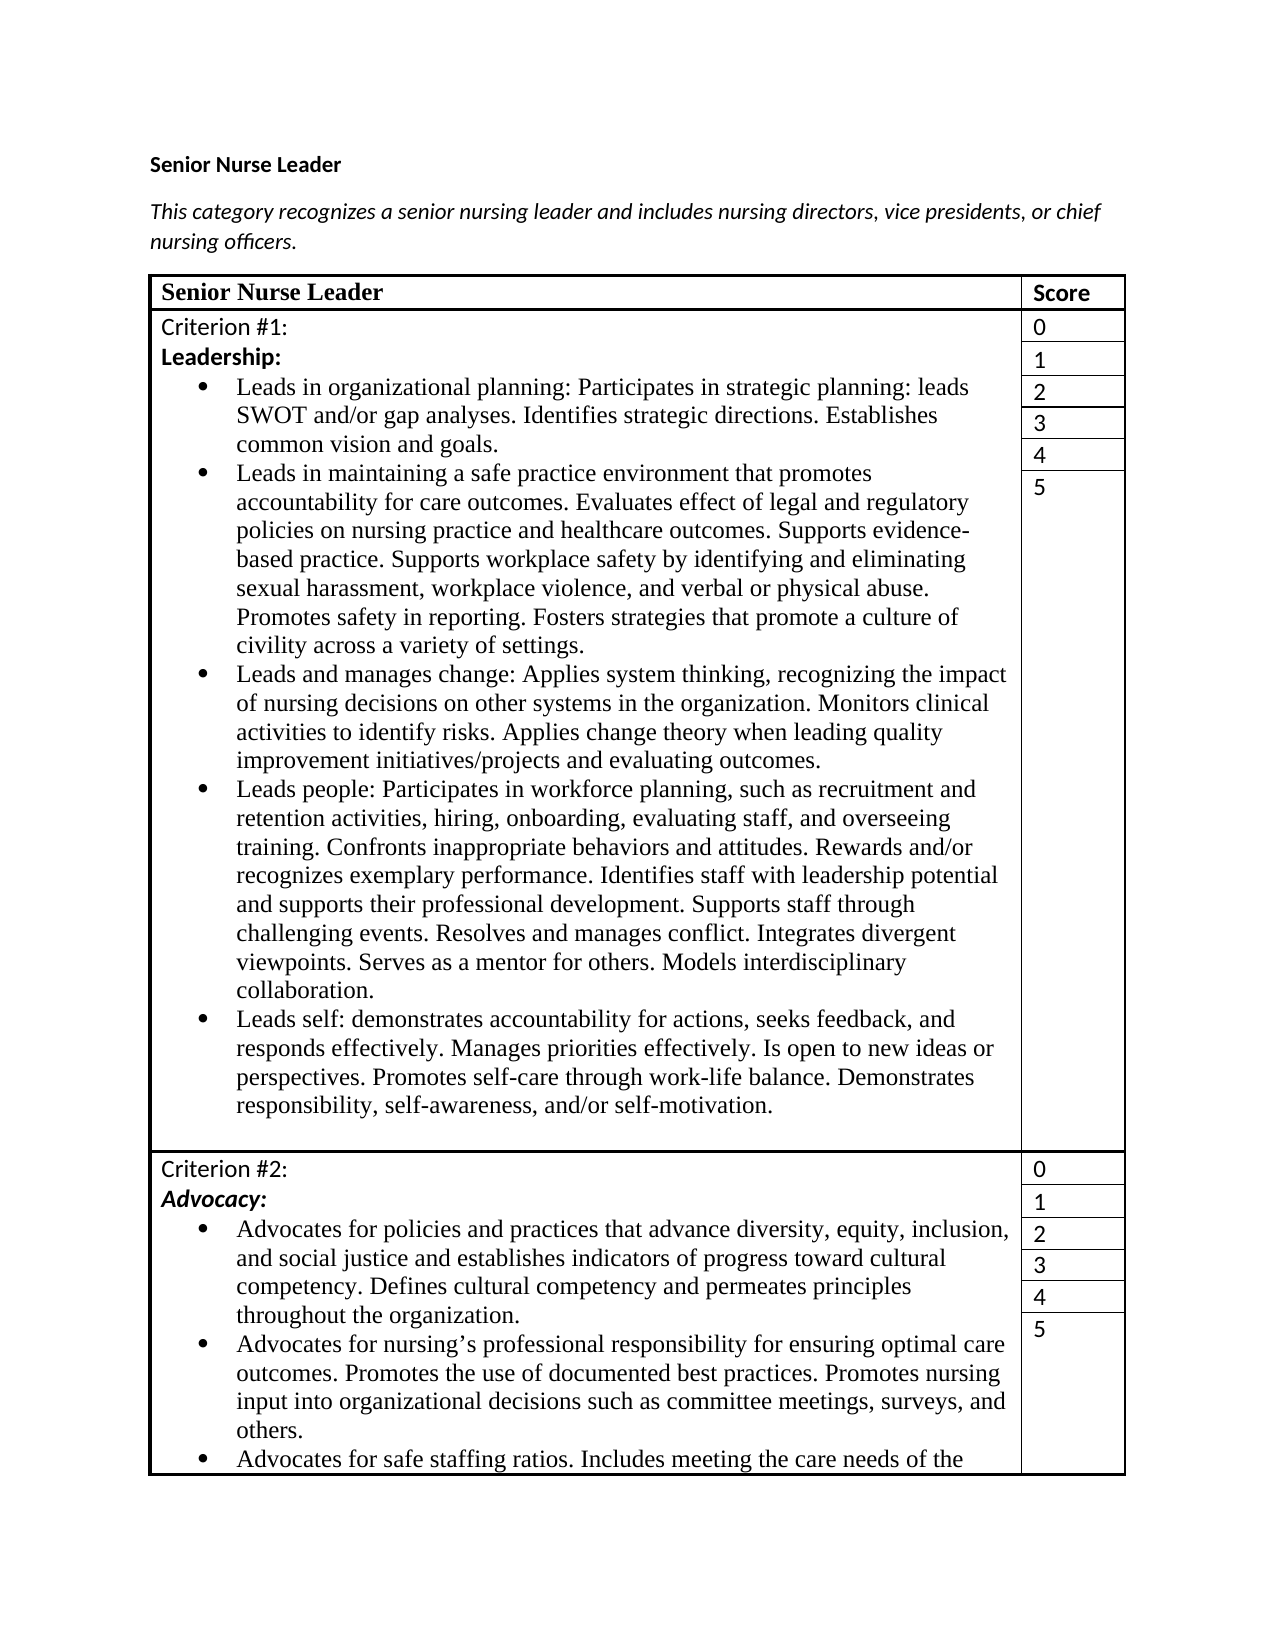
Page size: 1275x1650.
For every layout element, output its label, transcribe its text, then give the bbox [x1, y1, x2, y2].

table_cell Criterion #2: Advocacy: Advocates for policies and practices that advance diversity, equity, inclusion, and social justice and establishes indicators of progress toward cultural competency. Defines cultural competency and permeates principles throughout the organization. Advocates for nursing’s professional responsibility for ensuring optimal care outcomes. Promotes the use of documented best practices. Promotes nursing input into organizational decisions such as committee meetings, surveys, and others. Advocates for safe staffing ratios. Includes meeting the care needs of the patients, the quality of care provided, and protecting patient rights. Advocates for the nursing profession and professional certifications or memberships. Advocates for environments that support self-care, personal health, and well-being. [152, 1153, 1021, 1473]
table_cell Criterion #1: Leadership: Leads in organizational planning: Participates in strategic planning: leads SWOT and/or gap analyses. Identifies strategic directions. Establishes common vision and goals. Leads in maintaining a safe practice environment that promotes accountability for care outcomes. Evaluates effect of legal and regulatory policies on nursing practice and healthcare outcomes. Supports evidence-based practice. Supports workplace safety by identifying and eliminating sexual harassment, workplace violence, and verbal or physical abuse. Promotes safety in reporting. Fosters strategies that promote a culture of civility across a variety of settings. Leads and manages change: Applies system thinking, recognizing the impact of nursing decisions on other systems in the organization. Monitors clinical activities to identify risks. Applies change theory when leading quality improvement initiatives/projects and evaluating outcomes. Leads people: Participates in workforce planning, such as recruitment and retention activities, hiring, onboarding, evaluating staff, and overseeing training. Confronts inappropriate behaviors and attitudes. Rewards and/or recognizes exemplary performance. Identifies staff with leadership potential and supports their professional development. Supports staff through challenging events. Resolves and manages conflict. Integrates divergent viewpoints. Serves as a mentor for others. Models interdisciplinary collaboration. Leads self: demonstrates accountability for actions, seeks feedback, and responds effectively. Manages priorities effectively. Is open to new ideas or perspectives. Promotes self-care through work-life balance. Demonstrates responsibility, self-awareness, and/or self-motivation. [152, 311, 1021, 1150]
table_cell 0 [1022, 1153, 1124, 1183]
text Senior Nurse Leader [150, 150, 1125, 178]
table_cell 5 [1022, 1313, 1124, 1473]
text This category recognizes a senior nursing leader and includes nursing directors, vice presidents, or chief nursing officers. [150, 197, 1125, 255]
table_cell 3 [1022, 1250, 1124, 1280]
table_header Score [1022, 277, 1124, 308]
table_cell 5 [1022, 471, 1124, 1150]
table_cell 2 [1022, 1218, 1124, 1249]
table_cell 4 [1022, 1281, 1124, 1312]
table_header Senior Nurse Leader [152, 277, 1021, 308]
table_cell 0 [1022, 311, 1124, 341]
table_cell 1 [1022, 1185, 1124, 1217]
table_cell 1 [1022, 342, 1124, 375]
table_cell 2 [1022, 376, 1124, 406]
table_cell 3 [1022, 408, 1124, 438]
table_cell 4 [1022, 439, 1124, 469]
